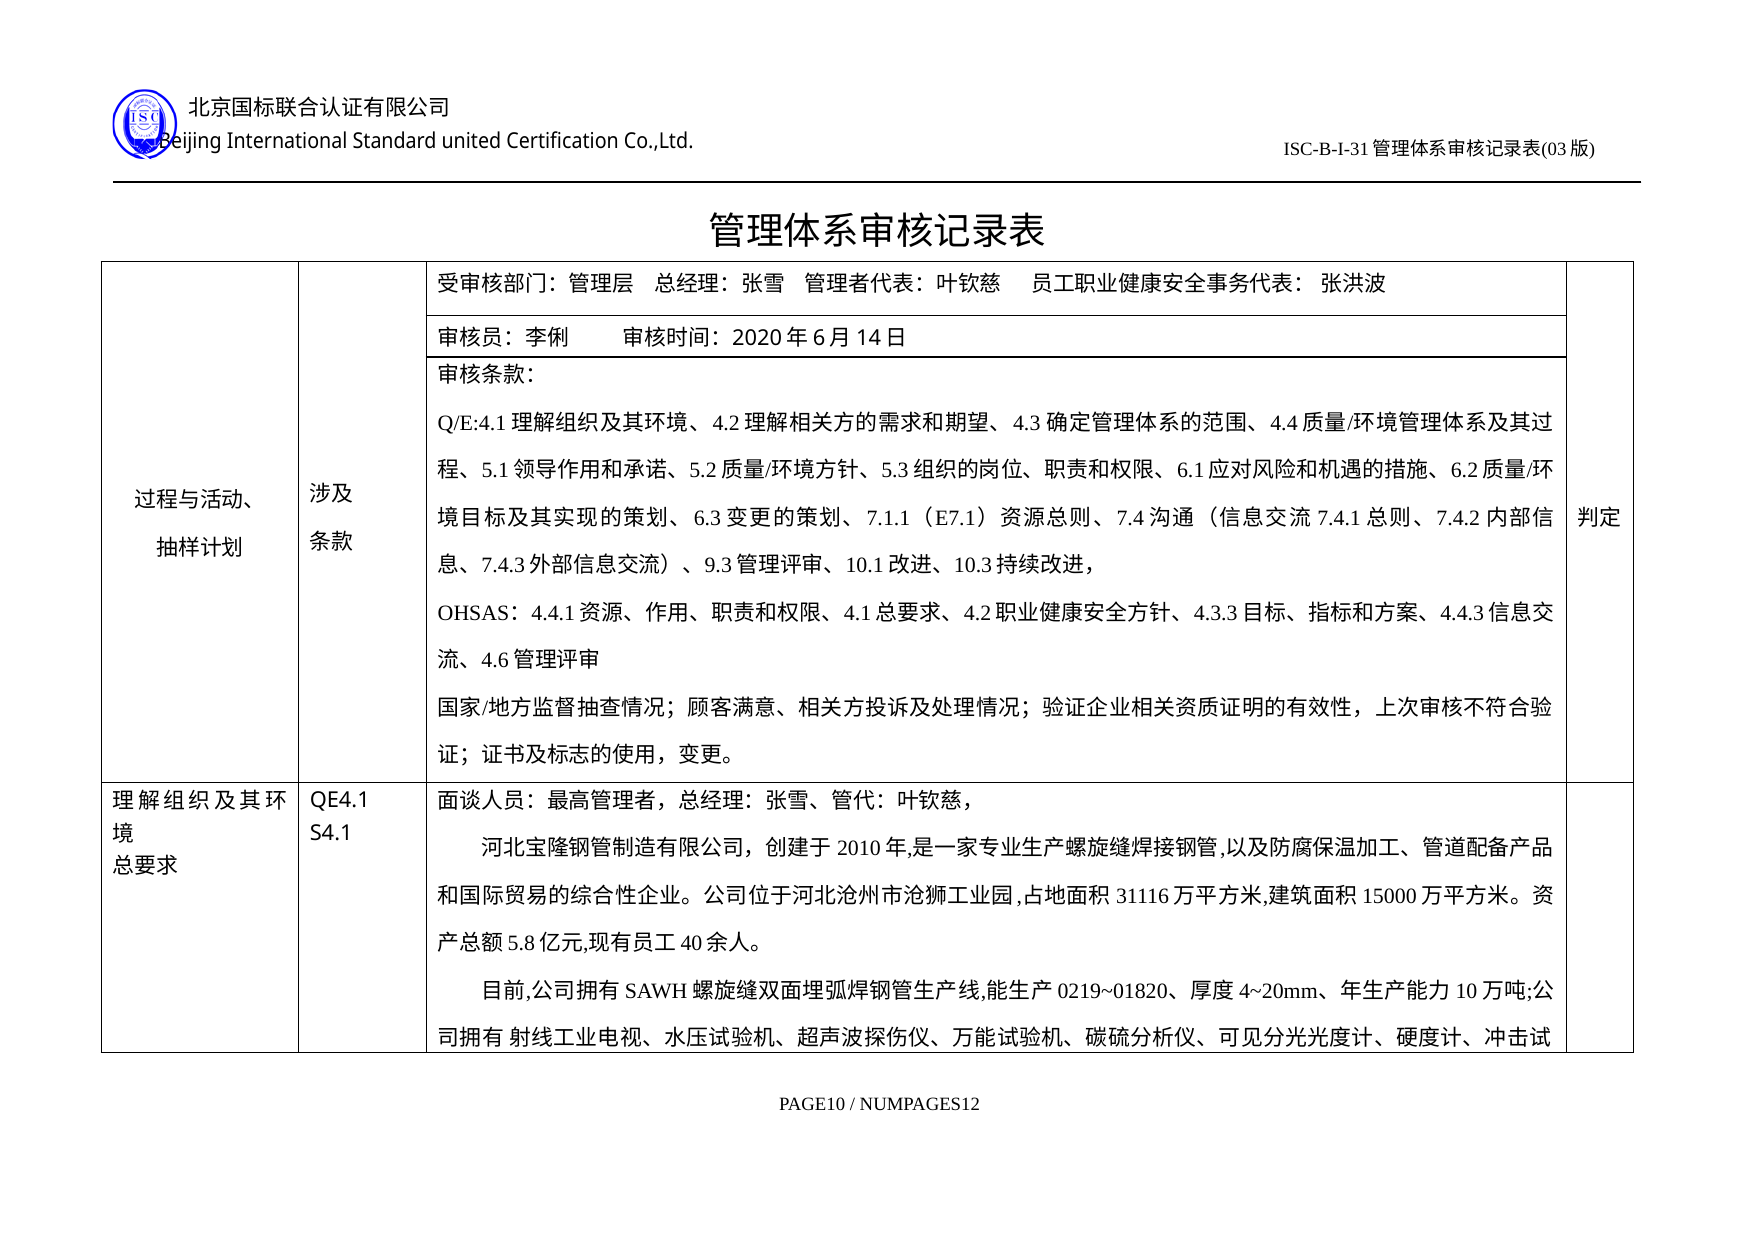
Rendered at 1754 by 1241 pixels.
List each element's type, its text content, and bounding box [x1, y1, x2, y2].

picture [112, 89, 180, 158]
table_header 涉及 条款 [299, 262, 426, 782]
table_cell 理解组织及其环境 总要求 [102, 783, 298, 1052]
text 管理体系审核记录表 [112, 196, 1641, 261]
table_cell 审核条款： Q/E:4.1理解组织及其环境、4.2理解相关方的需求和期望、4.3 确定管理体系的范围、4.4质量/环境管理体系及其过程、5.1领导作用和承诺、5.2质量/环境方针、5.3组织的岗位、职责和权限、6.1应对风险和机遇的措施、6.2质量/环境目标及其实现的策划、6.3变更的策划、7.1.1（E7.1）资源总则、7.4沟通（信息交流7.4.1总则、7.4.2内部信息、7.4.3外部信息交流）、9.3管理评审、10.1改进、10.3持续改进， OHSAS：4.4.1资源、作用、职责和权限、4.1总要求、4.2职业健康安全方针、4.3.3目标、指标和方案、4.4.3信息交流、4.6管理评审 国家/地方监督抽查情况；顾客满意、相关方投诉及处理情况；验证企业相关资质证明的有效性，上次审核不符合验证；证书及标志的使用，变更。 [427, 358, 1566, 782]
table_header 过程与活动、 抽样计划 [102, 262, 298, 782]
table_header 判定 [1567, 262, 1633, 782]
table_header 受审核部门：管理层 总经理：张雪 管理者代表：叶钦慈 员工职业健康安全事务代表： 张洪波 [427, 262, 1566, 314]
table_cell 审核员：李俐 审核时间：2020年6月14日 [427, 316, 1566, 356]
table_cell [1567, 783, 1633, 1052]
table_cell QE4.1 S4.1 [299, 783, 426, 1052]
